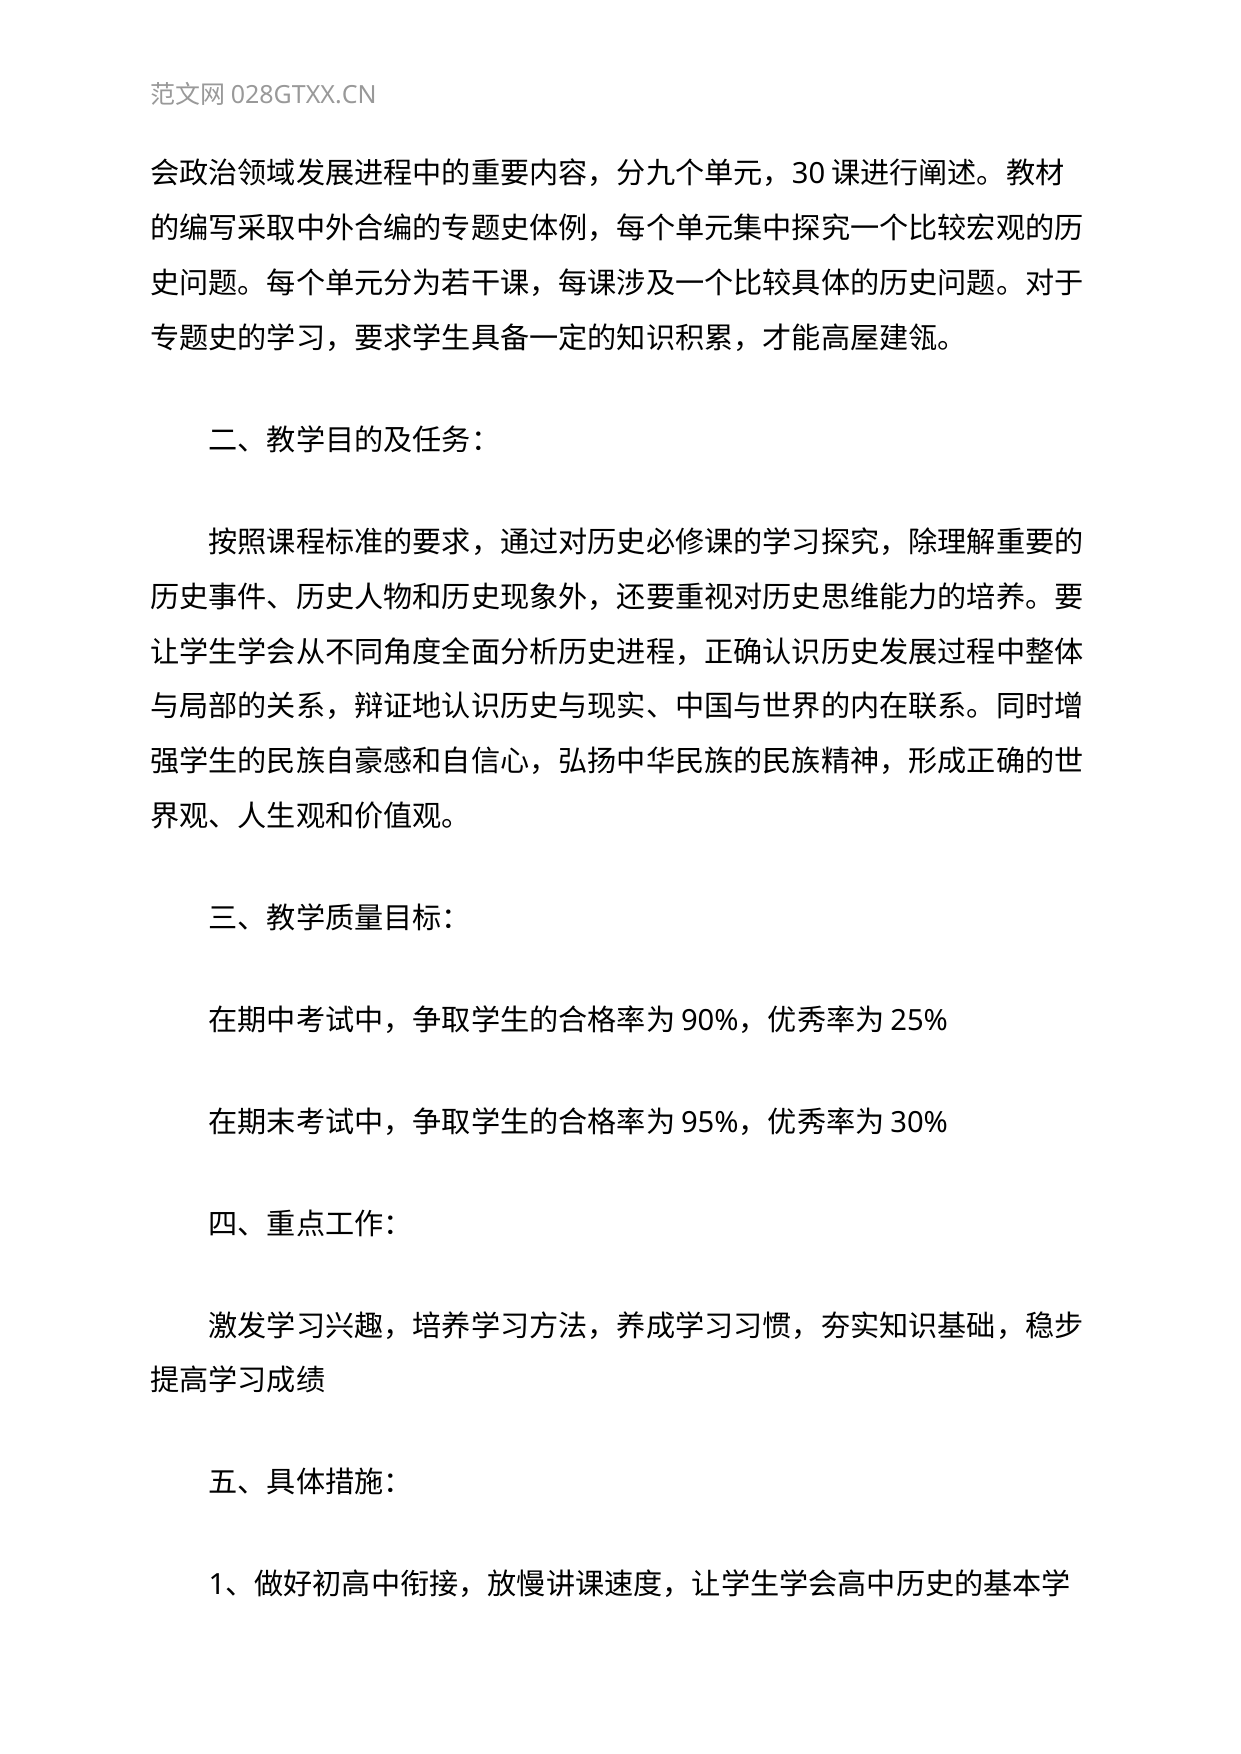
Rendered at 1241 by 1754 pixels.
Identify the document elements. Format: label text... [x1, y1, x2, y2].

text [150, 150, 1090, 357]
text 五、具体措施： [150, 1459, 1090, 1501]
text 在期末考试中，争取学生的合格率为95%，优秀率为30% [150, 1098, 1090, 1141]
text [150, 1561, 1090, 1603]
text 按照课程标准的要求，通过对历史必修课的学习探究，除理解重要的历史事件、历史人物和历史现象外，还要重视对历史思维能力的培养。要让学生学会从不同角度全面分析历史进程，正确认识历史发展过程中整体与局部的关系，辩证地认识历史与现实、中国与世界的内在联系。同时增强学生的民族自豪感和自信心，弘扬中华民族的民族精神，形成正确的世界观、人生观和价值观。 [150, 518, 1090, 835]
text 激发学习兴趣，培养学习方法，养成学习习惯，夯实知识基础，稳步提高学习成绩 [150, 1302, 1090, 1399]
text 在期中考试中，争取学生的合格率为90%，优秀率为25% [150, 996, 1090, 1039]
text 四、重点工作： [150, 1200, 1090, 1243]
text 三、教学质量目标： [150, 894, 1090, 937]
text 二、教学目的及任务： [150, 417, 1090, 459]
